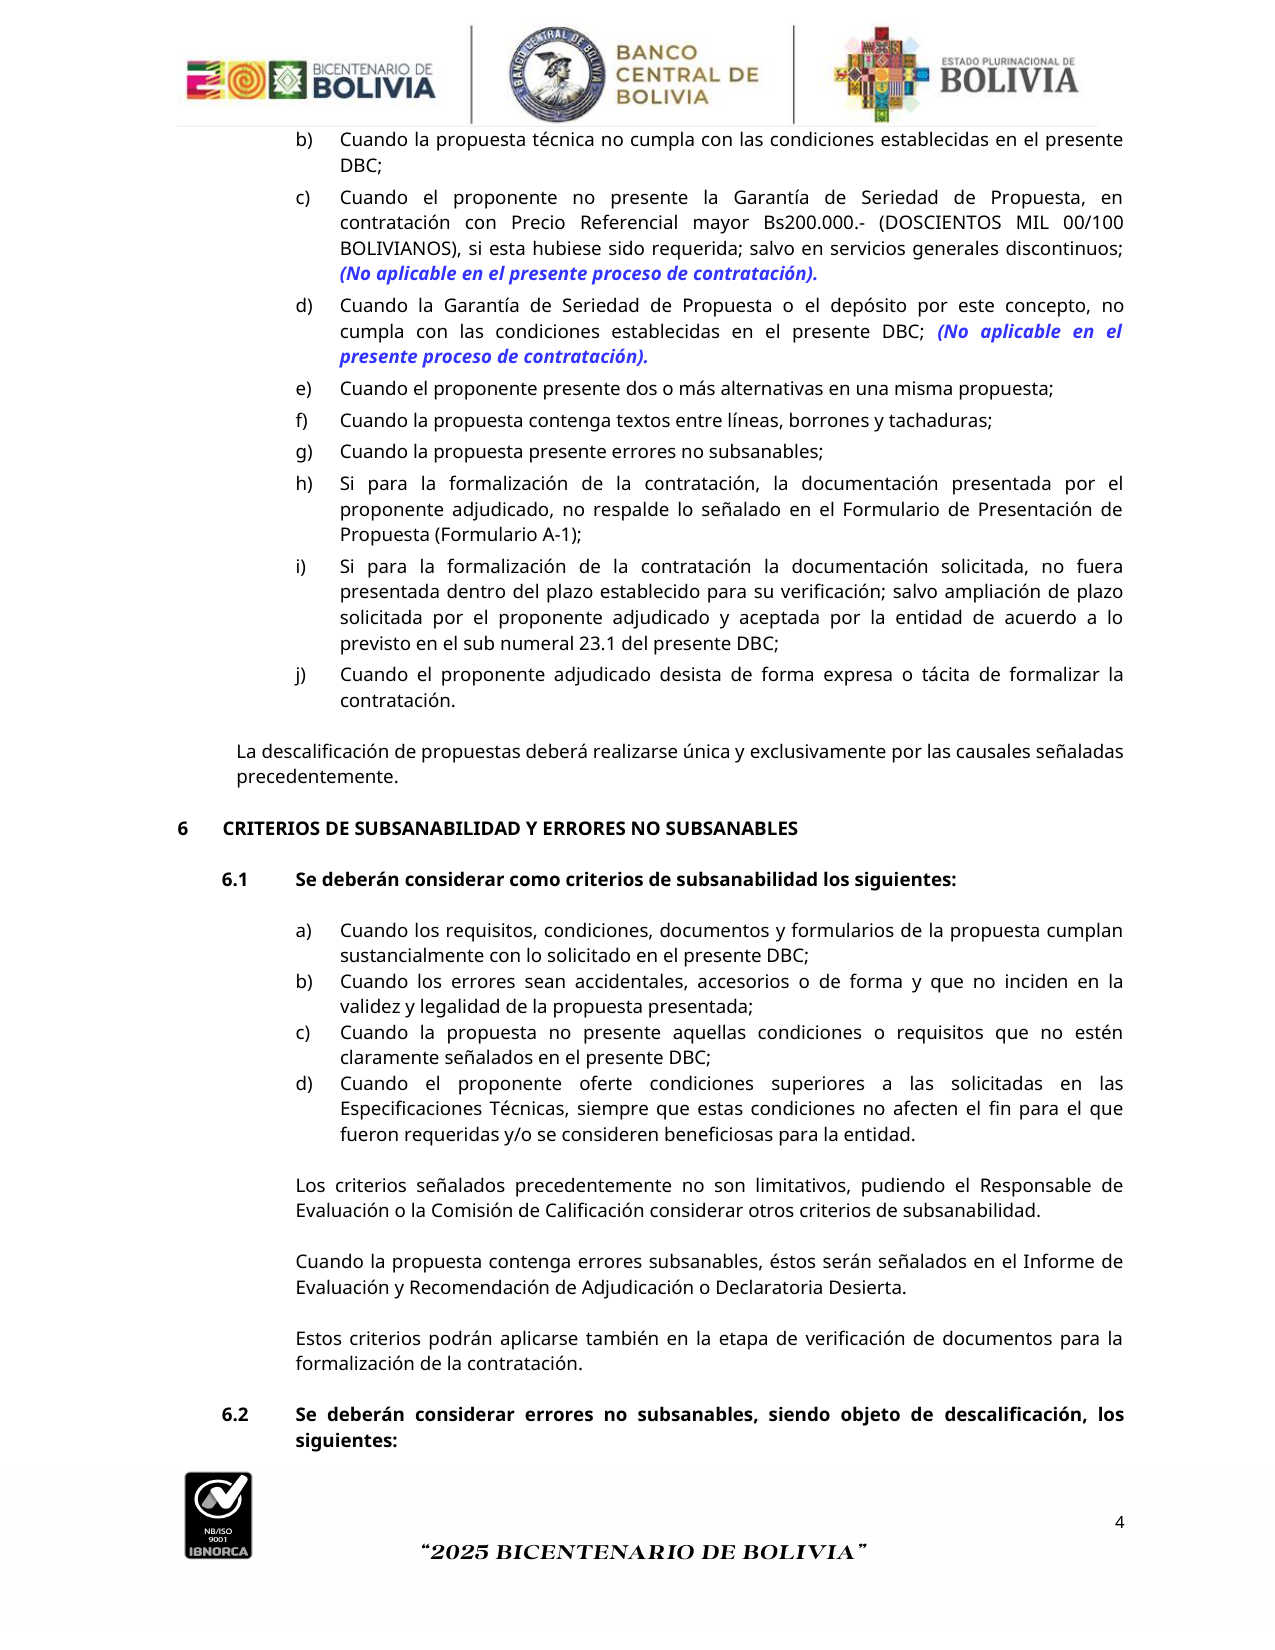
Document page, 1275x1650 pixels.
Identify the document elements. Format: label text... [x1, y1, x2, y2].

list Cuando el proponente presente dos o más alternativas en una misma propuesta; [295, 375, 1124, 401]
list Cuando la Garantía de Seriedad de Propuesta o el depósito por este concepto, no cumpla con las condiciones establecidas en el presente DBC; (No aplicable en el presente proceso de contratación). [295, 292, 1124, 369]
list Cuando el proponente oferte condiciones superiores a las solicitadas en las Especificaciones Técnicas, siempre que estas condiciones no afecten el fin para el que fueron requeridas y/o se consideren beneficiosas para la entidad. [295, 1070, 1124, 1147]
list Estos criterios podrán aplicarse también en la etapa de verificación de documentos para la formalización de la contratación. [295, 1325, 1124, 1376]
picture [3, 1469, 1275, 1629]
list La descalificación de propuestas deberá realizarse única y exclusivamente por las causales señaladas precedentemente. [236, 738, 1124, 789]
picture [177, 23, 1098, 127]
list Cuando los errores sean accidentales, accesorios o de forma y que no inciden en la validez y legalidad de la propuesta presentada; [295, 968, 1124, 1019]
list Cuando la propuesta no presente aquellas condiciones o requisitos que no estén claramente señalados en el presente DBC; [295, 1019, 1124, 1070]
list Se deberán considerar como criterios de subsanabilidad los siguientes: [222, 866, 1124, 891]
title CRITERIOS DE SUBSANABILIDAD Y ERRORES NO SUBSANABLES [177, 815, 1124, 840]
list Cuando la propuesta presente errores no subsanables; [295, 439, 1124, 464]
list Cuando la propuesta técnica no cumpla con las condiciones establecidas en el presente DBC; [295, 127, 1124, 178]
list Cuando la propuesta contenga textos entre líneas, borrones y tachaduras; [295, 407, 1124, 432]
list Cuando el proponente adjudicado desista de forma expresa o tácita de formalizar la contratación. [295, 662, 1124, 713]
list Se deberán considerar errores no subsanables, siendo objeto de descalificación, los siguientes: [222, 1402, 1124, 1453]
list Cuando la propuesta contenga errores subsanables, éstos serán señalados en el Informe de Evaluación y Recomendación de Adjudicación o Declaratoria Desierta. [295, 1249, 1124, 1300]
list Los criterios señalados precedentemente no son limitativos, pudiendo el Responsable de Evaluación o la Comisión de Calificación considerar otros criterios de subsanabilidad. [295, 1172, 1124, 1223]
list Cuando el proponente no presente la Garantía de Seriedad de Propuesta, en contratación con Precio Referencial mayor Bs200.000.- (DOSCIENTOS MIL 00/100 BOLIVIANOS), si esta hubiese sido requerida; salvo en servicios generales discontinuos; (No aplicable en el presente proceso de contratación). [295, 184, 1124, 286]
list Si para la formalización de la contratación, la documentación presentada por el proponente adjudicado, no respalde lo señalado en el Formulario de Presentación de Propuesta (Formulario A-1); [295, 471, 1124, 547]
list Si para la formalización de la contratación la documentación solicitada, no fuera presentada dentro del plazo establecido para su verificación; salvo ampliación de plazo solicitada por el proponente adjudicado y aceptada por la entidad de acuerdo a lo previsto en el sub numeral 23.1 del presente DBC; [295, 553, 1124, 655]
list Cuando los requisitos, condiciones, documentos y formularios de la propuesta cumplan sustancialmente con lo solicitado en el presente DBC; [295, 917, 1124, 968]
